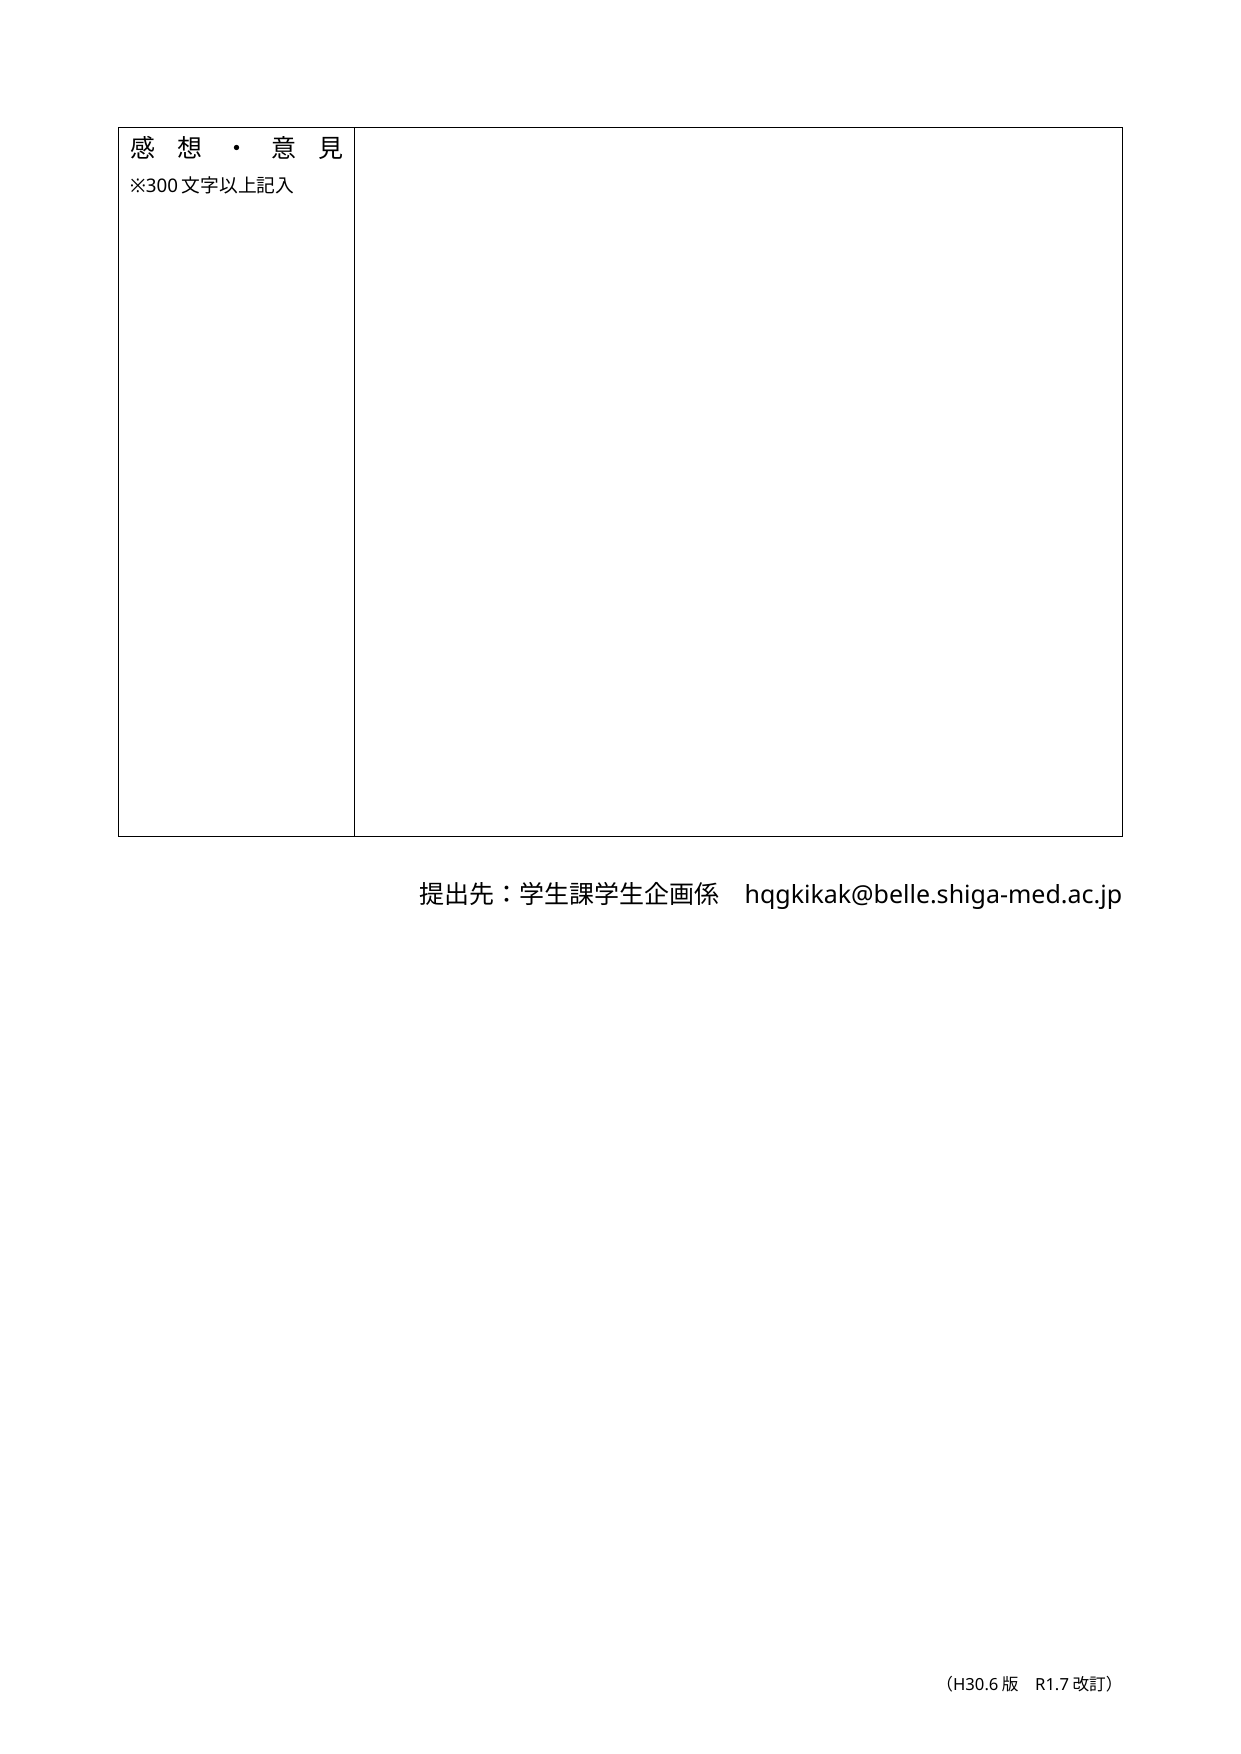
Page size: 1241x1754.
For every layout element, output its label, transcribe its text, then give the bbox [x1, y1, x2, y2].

text 提出先：学生課学生企画係 hqgkikak@belle.shiga-med.ac.jp [118, 874, 1122, 912]
table_cell 感想・意見 ※300文字以上記入 [119, 128, 354, 836]
table_cell [355, 128, 1122, 836]
